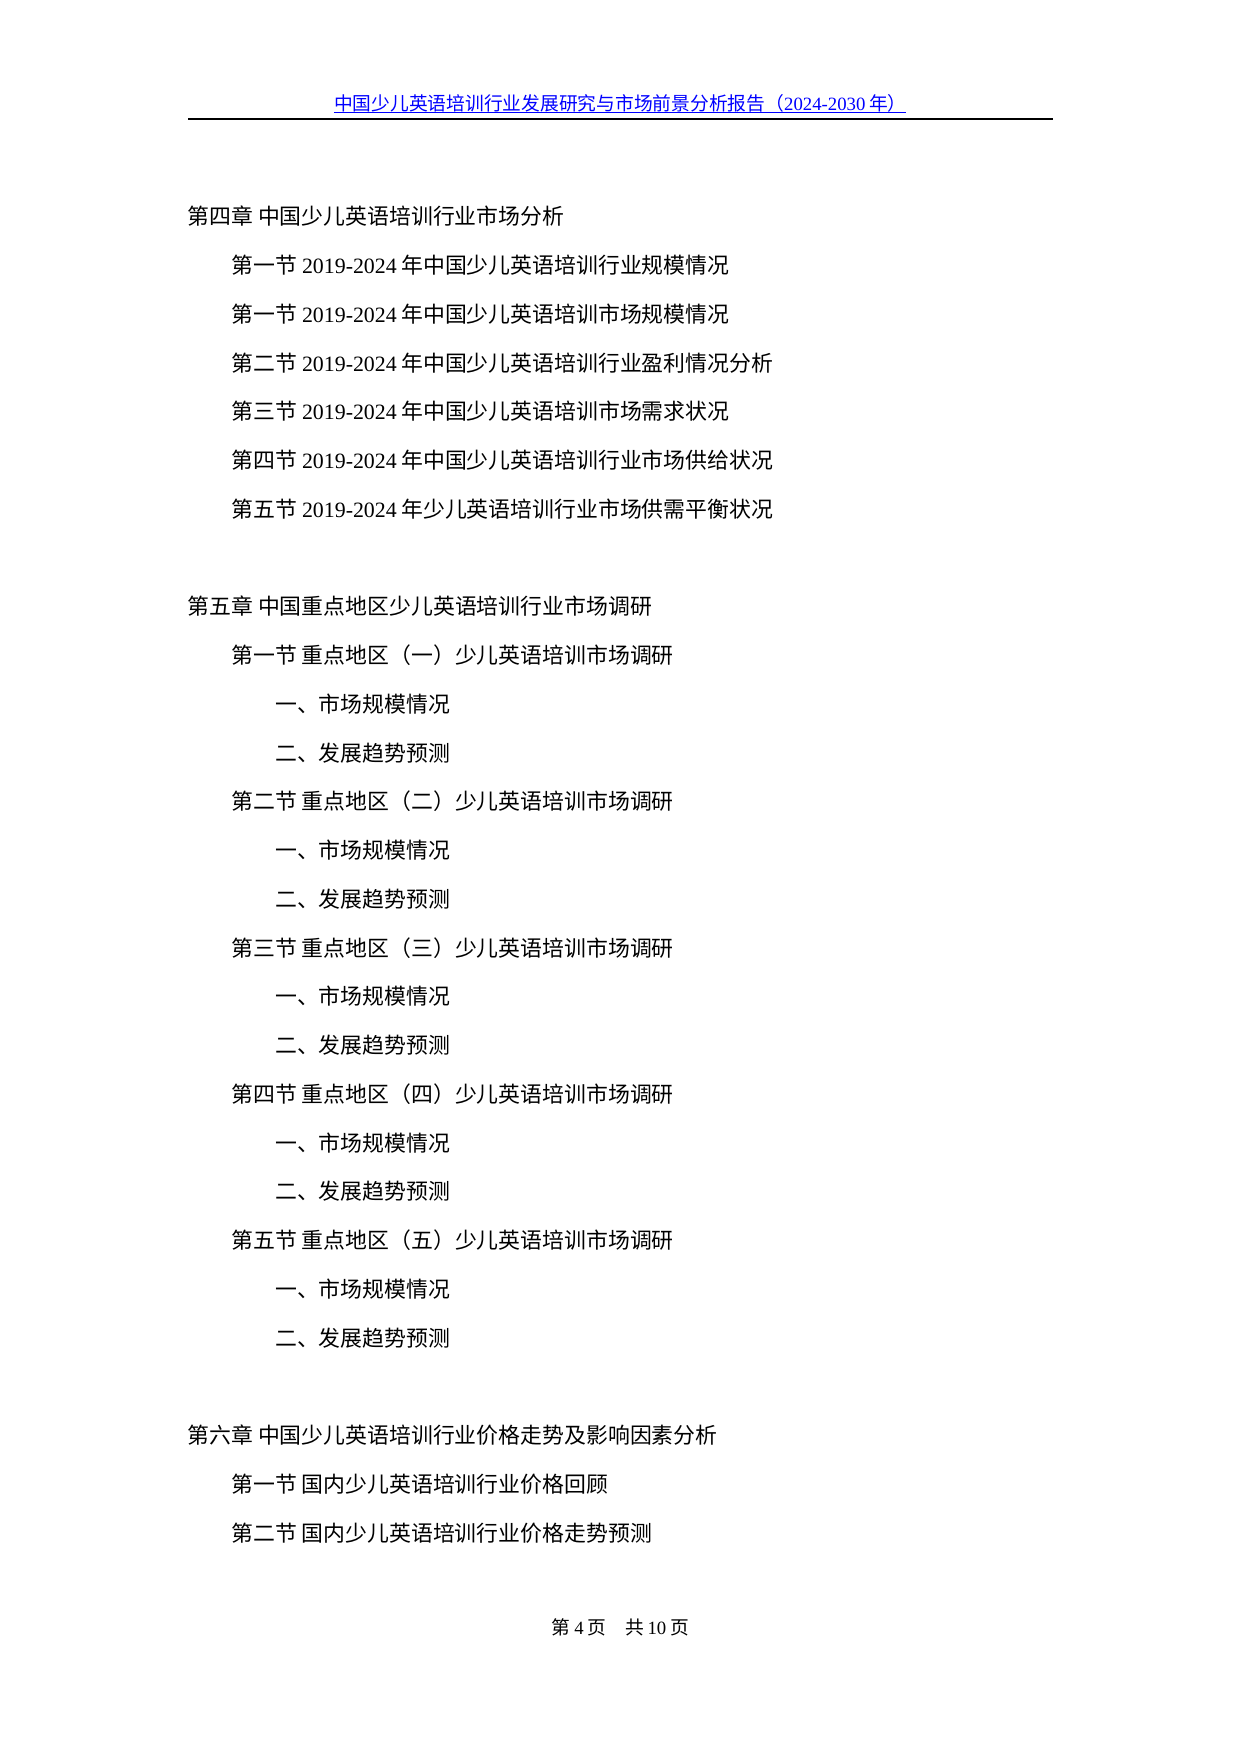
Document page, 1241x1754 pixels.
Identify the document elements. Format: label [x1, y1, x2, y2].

text [187, 150, 1053, 1548]
